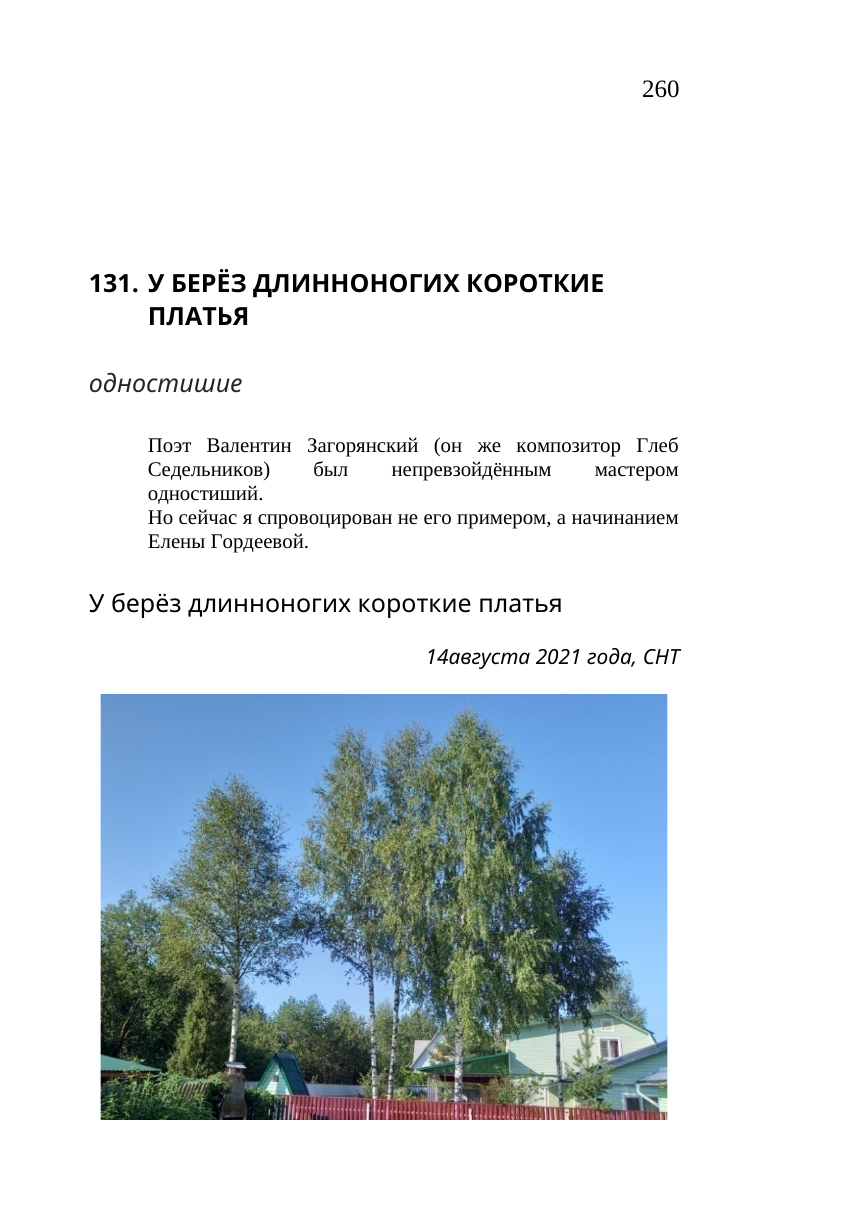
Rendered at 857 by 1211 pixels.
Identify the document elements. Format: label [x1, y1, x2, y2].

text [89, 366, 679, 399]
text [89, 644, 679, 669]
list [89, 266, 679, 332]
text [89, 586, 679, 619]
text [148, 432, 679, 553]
picture [100, 694, 668, 1120]
